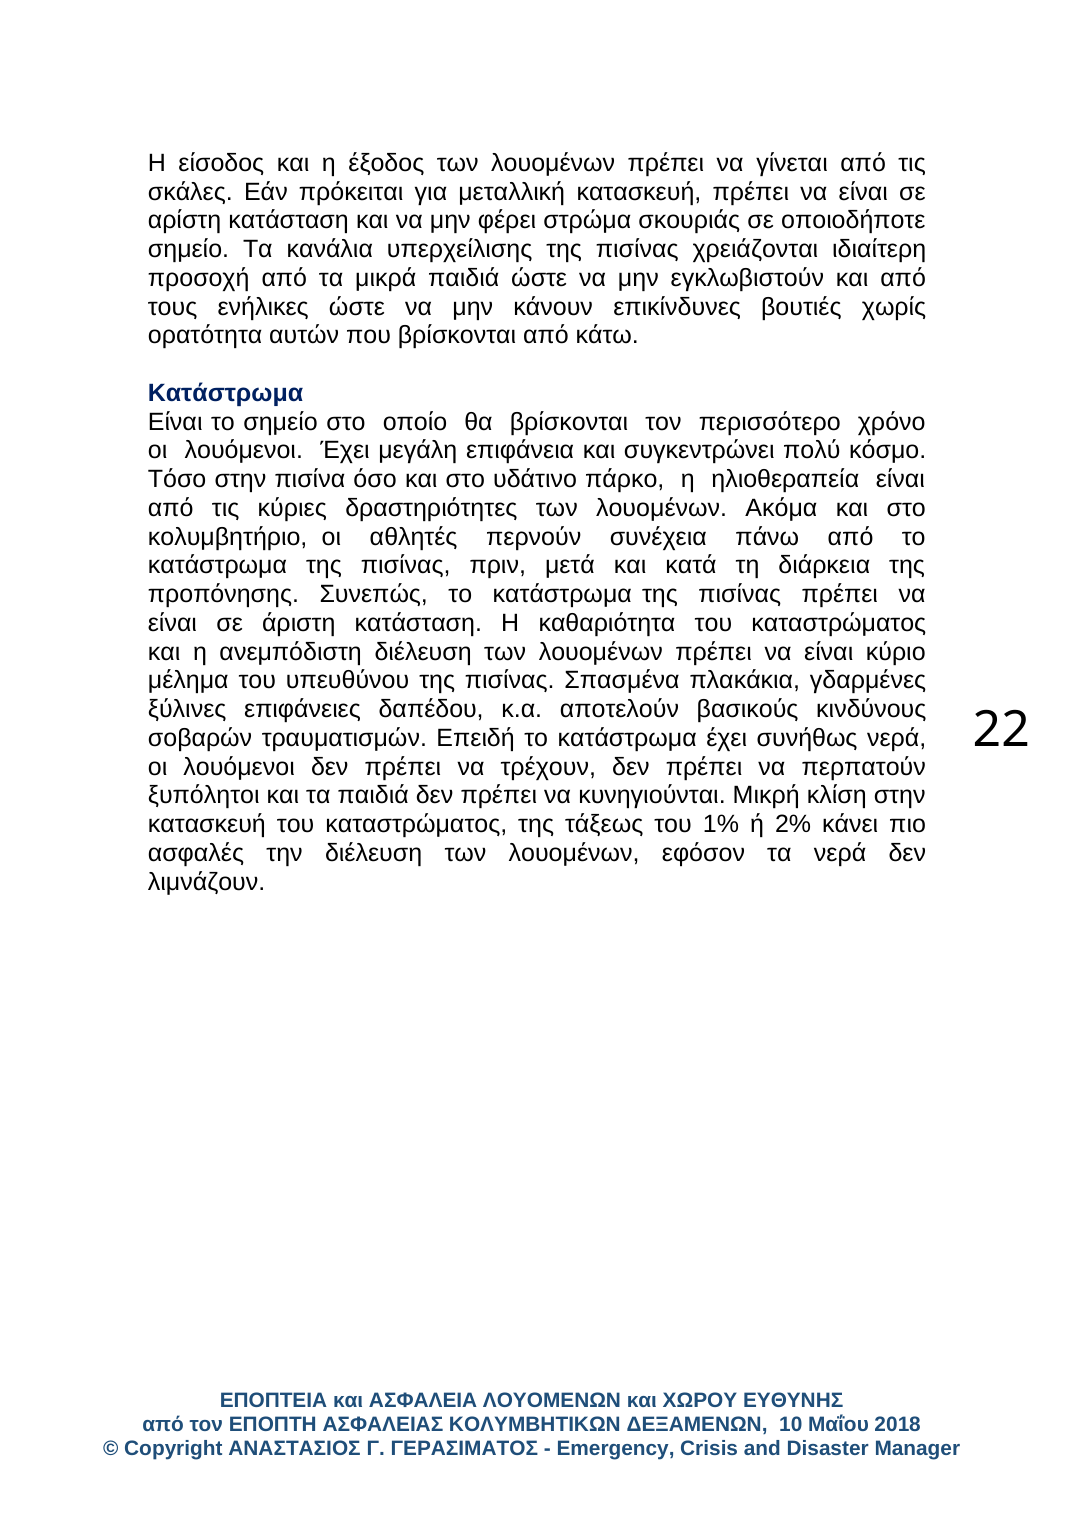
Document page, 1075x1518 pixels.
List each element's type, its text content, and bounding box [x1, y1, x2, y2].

text Κατάστρωμα [148, 378, 927, 406]
text Η είσοδος και η έξοδος των λουομένων πρέπει να γίνεται από τις σκάλες. Εάν πρόκειται για μεταλλική κατασκευή, πρέπει να είναι σε αρίστη κατάσταση και να μην φέρει στρώμα σκουριάς σε οποιοδήποτε σημείο. Τα κανάλια υπερχείλισης της πισίνας χρειάζονται ιδιαίτερη προσοχή από τα μικρά παιδιά ώστε να μην εγκλωβιστούν και από τους ενήλικες ώστε να μην κάνουν επικίνδυνες βουτιές χωρίς ορατότητα αυτών που βρίσκονται από κάτω. [148, 148, 927, 349]
text Είναι το σημείο στο οποίο θα βρίσκονται τον περισσότερο χρόνο οι λουόμενοι. Έχει μεγάλη επιφάνεια και συγκεντρώνει πολύ κόσμο. Τόσο στην πισίνα όσο και στο υδάτινο πάρκο, η ηλιοθεραπεία είναι από τις κύριες δραστηριότητες των λουομένων. Ακόμα και στο κολυμβητήριο, οι αθλητές περνούν συνέχεια πάνω από το κατάστρωμα της πισίνας, πριν, μετά και κατά τη διάρκεια της προπόνησης. Συνεπώς, το κατάστρωμα της πισίνας πρέπει να είναι σε άριστη κατάσταση. Η καθαριότητα του καταστρώματος και η ανεμπόδιστη διέλευση των λουομένων πρέπει να είναι κύριο μέλημα του υπευθύνου της πισίνας. Σπασμένα πλακάκια, γδαρμένες ξύλινες επιφάνειες δαπέδου, κ.α. αποτελούν βασικούς κινδύνους σοβαρών τραυματισμών. Επειδή το κατάστρωμα έχει συνήθως νερά, οι λουόμενοι δεν πρέπει να τρέχουν, δεν πρέπει να περπατούν ξυπόλητοι και τα παιδιά δεν πρέπει να κυνηγιούνται. Μικρή κλίση στην κατασκευή του καταστρώματος, της τάξεως του 1% ή 2% κάνει πιο ασφαλές την διέλευση των λουομένων, εφόσον τα νερά δεν λιμνάζουν. [148, 406, 927, 895]
